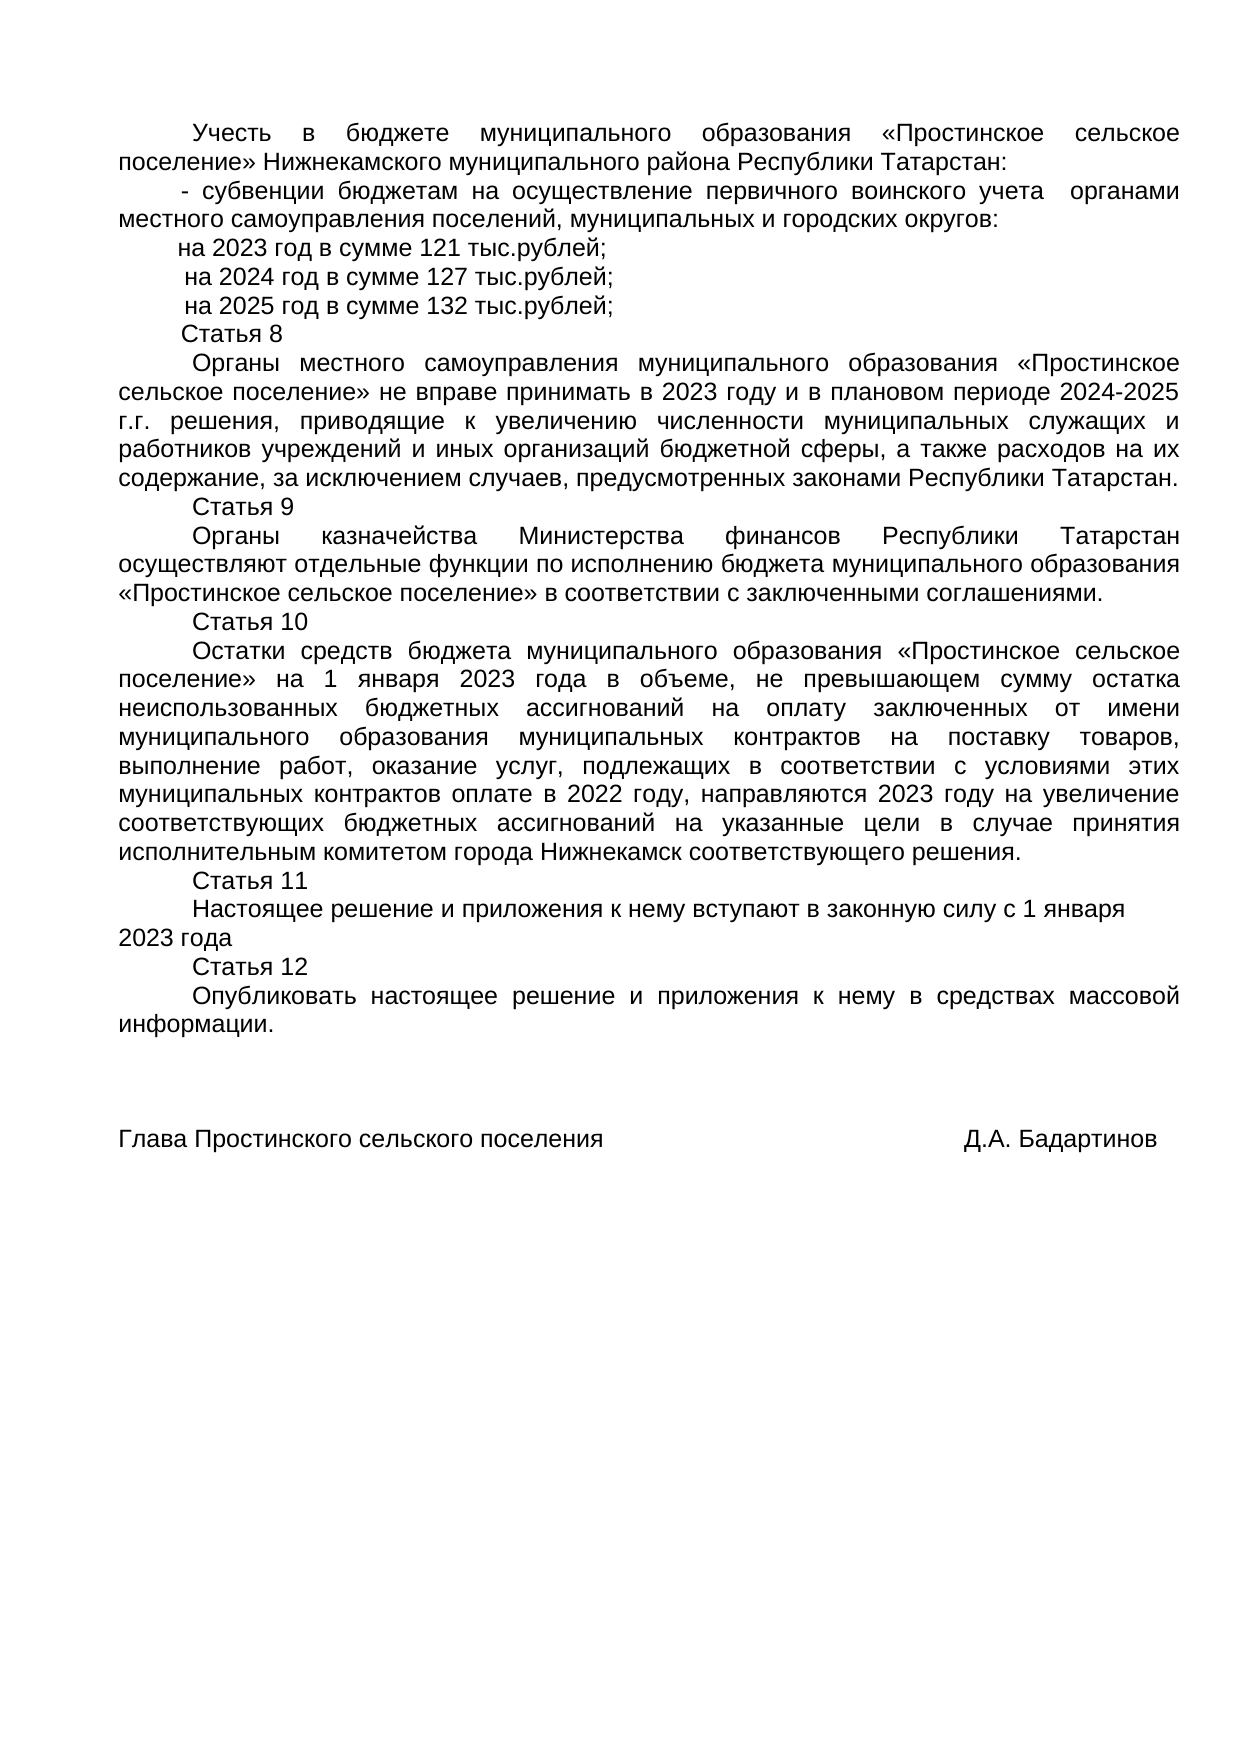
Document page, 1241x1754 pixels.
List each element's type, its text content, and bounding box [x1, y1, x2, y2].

text на 2025 год в сумме 132 тыс.рублей; [177, 291, 1181, 319]
text Статья 12 [118, 952, 1181, 981]
text Настоящее решение и приложения к нему вступают в законную силу с 1 января 2023 года [118, 894, 1181, 952]
text Статья 10 [118, 607, 1181, 636]
text Остатки средств бюджета муниципального образования «Простинское сельское поселение» на 1 января 2023 года в объеме, не превышающем сумму остатка неиспользованных бюджетных ассигнований на оплату заключенных от имени муниципального образования муниципальных контрактов на поставку товаров, выполнение работ, оказание услуг, подлежащих в соответствии с условиями этих муниципальных контрактов оплате в 2022 году, направляются 2023 году на увеличение соответствующих бюджетных ассигнований на указанные цели в случае принятия исполнительным комитетом города Нижнекамск соответствующего решения. [118, 636, 1181, 866]
text на 2023 год в сумме 121 тыс.рублей; [177, 233, 1181, 262]
text Опубликовать настоящее решение и приложения к нему в средствах массовой информации. [118, 981, 1181, 1038]
text на 2024 год в сумме 127 тыс.рублей; [177, 262, 1181, 291]
text Органы местного самоуправления муниципального образования «Простинское сельское поселение» не вправе принимать в 2023 году и в плановом периоде 2024-2025 г.г. решения, приводящие к увеличению численности муниципальных служащих и работников учреждений и иных организаций бюджетной сферы, а также расходов на их содержание, за исключением случаев, предусмотренных законами Республики Татарстан. [118, 348, 1181, 492]
text Статья 9 [118, 492, 1181, 521]
text Статья 8 [118, 319, 1181, 348]
text - субвенции бюджетам на осуществление первичного воинского учета органами местного самоуправления поселений, муниципальных и городских округов: [118, 176, 1181, 233]
text Глава Простинского сельского поселения Д.А. Бадартинов [118, 1124, 1181, 1153]
text Учесть в бюджете муниципального образования «Простинское сельское поселение» Нижнекамского муниципального района Республики Татарстан: [118, 118, 1181, 176]
text Статья 11 [118, 866, 1181, 894]
text Органы казначейства Министерства финансов Республики Татарстан осуществляют отдельные функции по исполнению бюджета муниципального образования «Простинское сельское поселение» в соответствии с заключенными соглашениями. [118, 521, 1181, 607]
